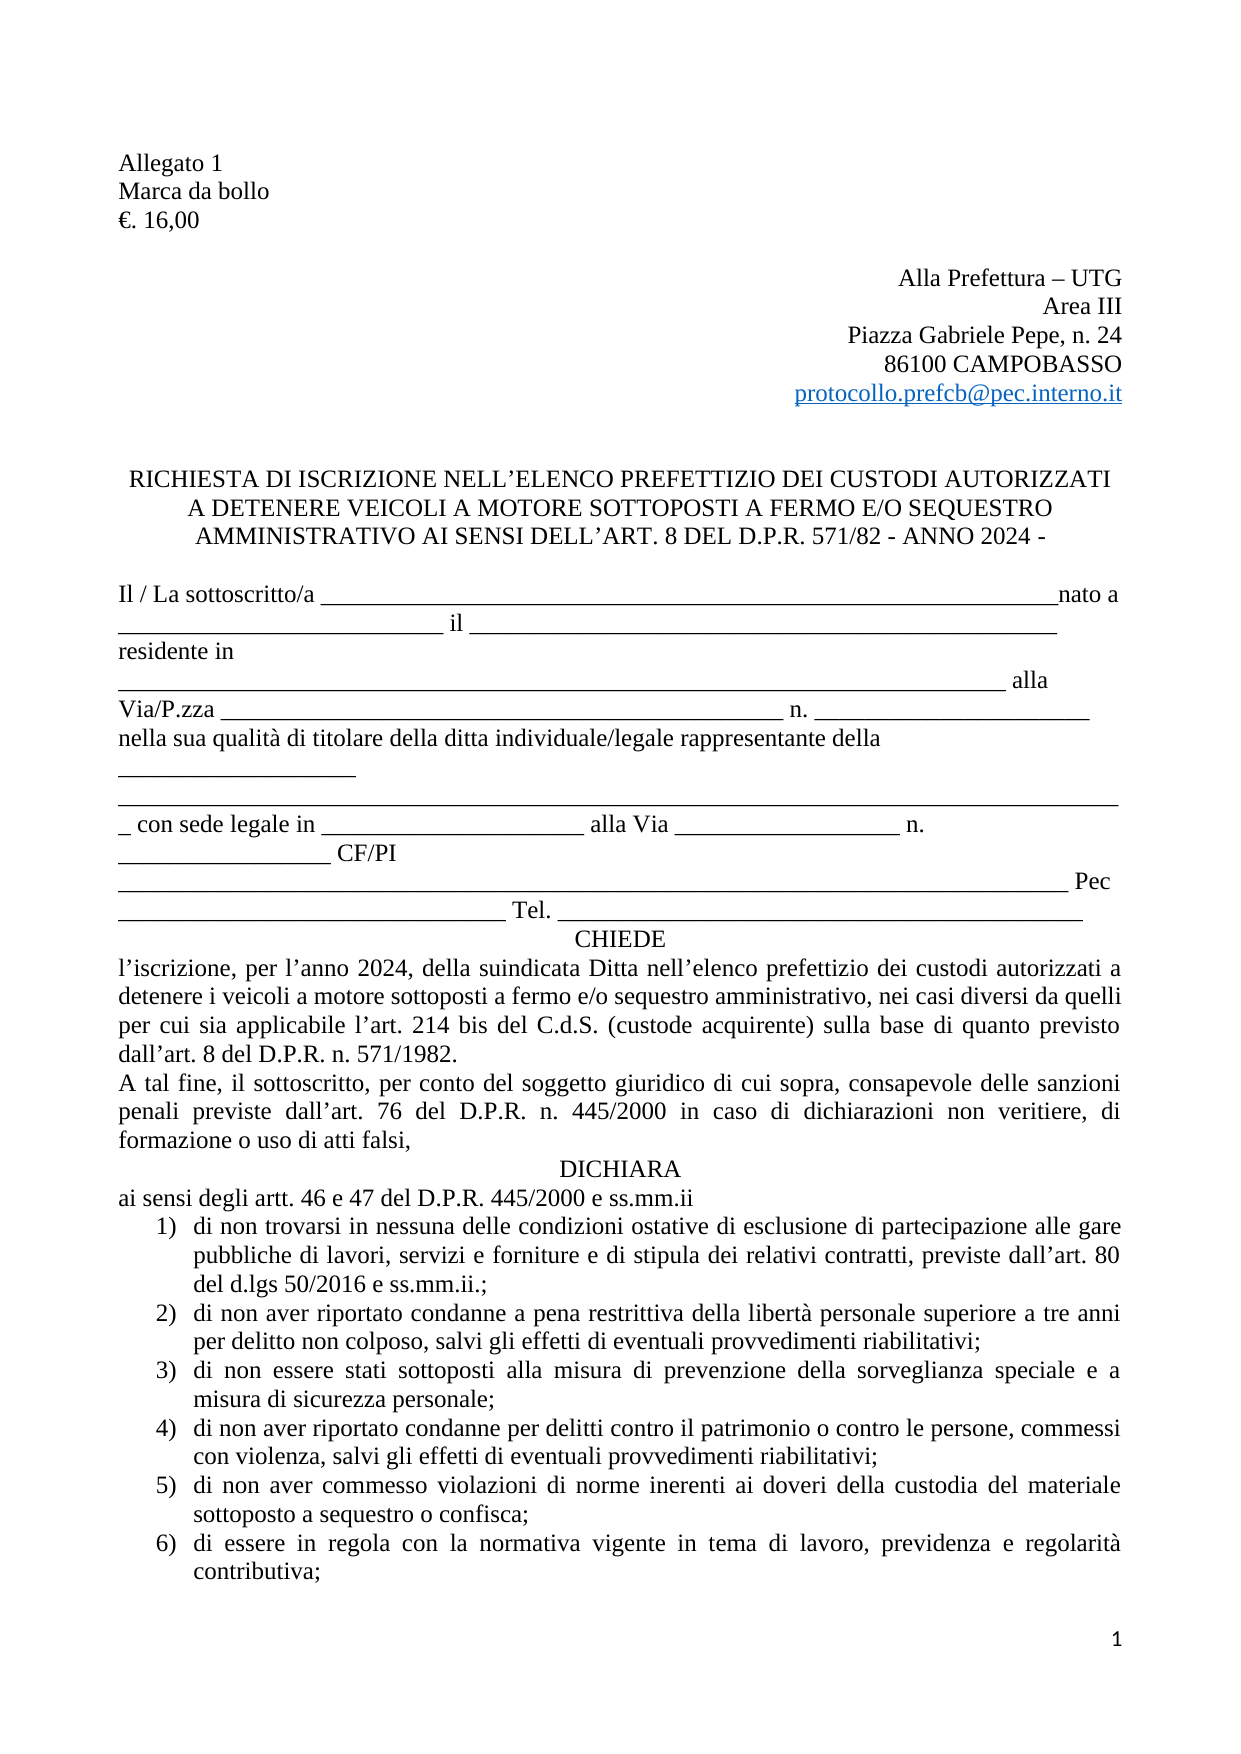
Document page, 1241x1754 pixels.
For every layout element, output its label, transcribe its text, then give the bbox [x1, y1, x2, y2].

text Marca da bollo [118, 176, 1122, 205]
list di non aver riportato condanne per delitti contro il patrimonio o contro le persone, commessi con violenza, salvi gli effetti di eventuali provvedimenti riabilitativi; [156, 1413, 1122, 1470]
list di non essere stati sottoposti alla misura di prevenzione della sorveglianza speciale e a misura di sicurezza personale; [156, 1355, 1122, 1413]
text 86100 CAMPOBASSO [118, 349, 1122, 378]
list di non aver riportato condanne a pena restrittiva della libertà personale superiore a tre anni per delitto non colposo, salvi gli effetti di eventuali provvedimenti riabilitativi; [156, 1298, 1122, 1355]
text Allegato 1 [118, 148, 1122, 176]
text CHIEDE [118, 924, 1122, 953]
text protocollo.prefcb@pec.interno.it [118, 378, 1122, 406]
text Area III [118, 291, 1122, 320]
text RICHIESTA DI ISCRIZIONE NELL’ELENCO PREFETTIZIO DEI CUSTODI AUTORIZZATI A DETENERE VEICOLI A MOTORE SOTTOPOSTI A FERMO E/O SEQUESTRO AMMINISTRATIVO AI SENSI DELL’ART. 8 DEL D.P.R. 571/82 - ANNO 2024 - [118, 464, 1122, 550]
text ai sensi degli artt. 46 e 47 del D.P.R. 445/2000 e ss.mm.ii [118, 1183, 1122, 1211]
list di non aver commesso violazioni di norme inerenti ai doveri della custodia del materiale sottoposto a sequestro o confisca; [156, 1470, 1122, 1528]
list di non trovarsi in nessuna delle condizioni ostative di esclusione di partecipazione alle gare pubbliche di lavori, servizi e forniture e di stipula dei relativi contratti, previste dall’art. 80 del d.lgs 50/2016 e ss.mm.ii.; [156, 1211, 1122, 1298]
text €. 16,00 [118, 205, 1122, 234]
text Il / La sottoscritto/a ___________________________________________________________nato a __________________________ il _______________________________________________ residente in _______________________________________________________________________ alla Via/P.zza _____________________________________________ n. ______________________ nella sua qualità di titolare della ditta individuale/legale rappresentante della ___________________ _________________________________________________________________________________ con sede legale in _____________________ alla Via __________________ n. _________________ CF/PI ____________________________________________________________________________ Pec _______________________________ Tel. __________________________________________ [118, 579, 1122, 924]
text l’iscrizione, per l’anno 2024, della suindicata Ditta nell’elenco prefettizio dei custodi autorizzati a detenere i veicoli a motore sottoposti a fermo e/o sequestro amministrativo, nei casi diversi da quelli per cui sia applicabile l’art. 214 bis del C.d.S. (custode acquirente) sulla base di quanto previsto dall’art. 8 del D.P.R. n. 571/1982. [118, 953, 1122, 1068]
text A tal fine, il sottoscritto, per conto del soggetto giuridico di cui sopra, consapevole delle sanzioni penali previste dall’art. 76 del D.P.R. n. 445/2000 in caso di dichiarazioni non veritiere, di formazione o uso di atti falsi, [118, 1068, 1122, 1154]
list di essere in regola con la normativa vigente in tema di lavoro, previdenza e regolarità contributiva; [156, 1528, 1122, 1585]
text DICHIARA [118, 1154, 1122, 1183]
text Alla Prefettura – UTG [118, 263, 1122, 291]
text Piazza Gabriele Pepe, n. 24 [118, 320, 1122, 349]
